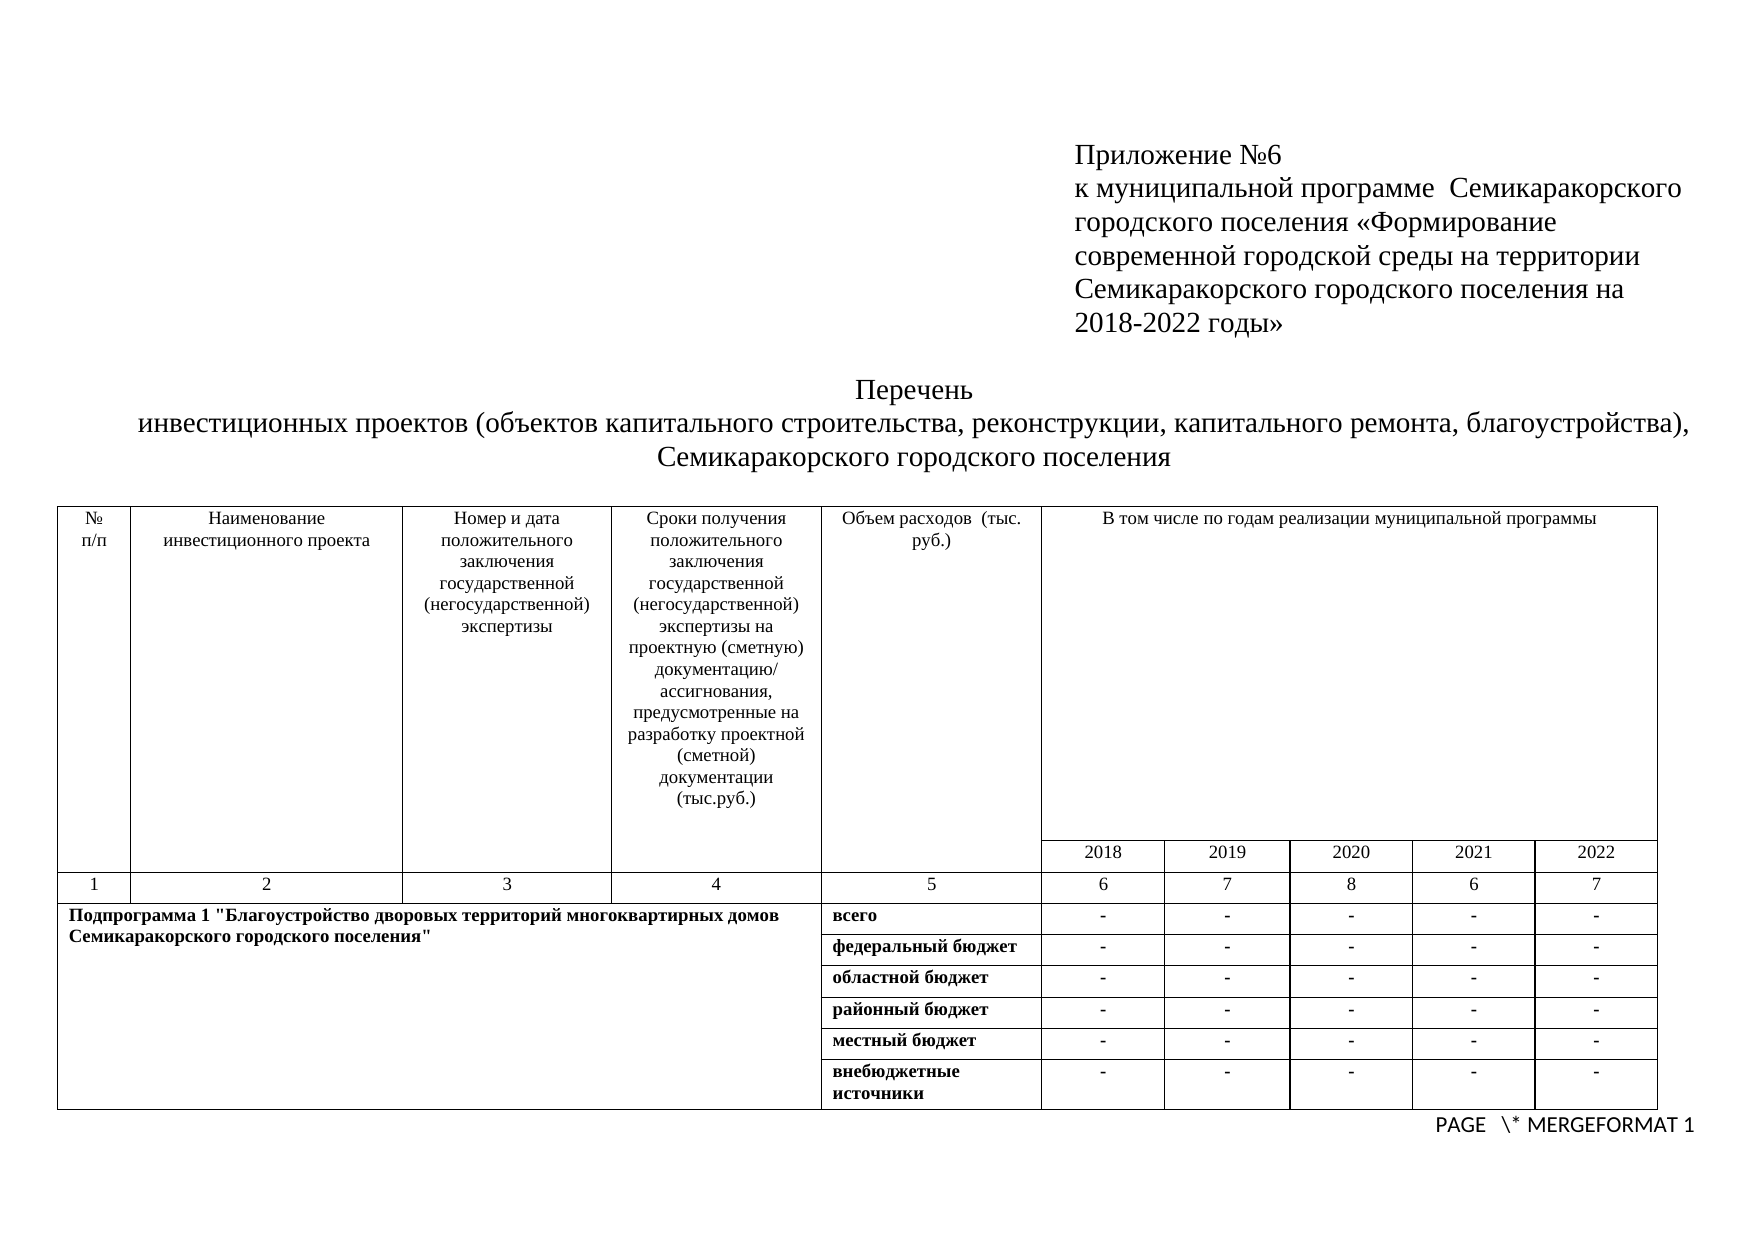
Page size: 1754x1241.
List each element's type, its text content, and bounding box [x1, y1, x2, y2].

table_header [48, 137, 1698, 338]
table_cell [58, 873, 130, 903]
text Семикаракорского городского поселения [59, 439, 1695, 472]
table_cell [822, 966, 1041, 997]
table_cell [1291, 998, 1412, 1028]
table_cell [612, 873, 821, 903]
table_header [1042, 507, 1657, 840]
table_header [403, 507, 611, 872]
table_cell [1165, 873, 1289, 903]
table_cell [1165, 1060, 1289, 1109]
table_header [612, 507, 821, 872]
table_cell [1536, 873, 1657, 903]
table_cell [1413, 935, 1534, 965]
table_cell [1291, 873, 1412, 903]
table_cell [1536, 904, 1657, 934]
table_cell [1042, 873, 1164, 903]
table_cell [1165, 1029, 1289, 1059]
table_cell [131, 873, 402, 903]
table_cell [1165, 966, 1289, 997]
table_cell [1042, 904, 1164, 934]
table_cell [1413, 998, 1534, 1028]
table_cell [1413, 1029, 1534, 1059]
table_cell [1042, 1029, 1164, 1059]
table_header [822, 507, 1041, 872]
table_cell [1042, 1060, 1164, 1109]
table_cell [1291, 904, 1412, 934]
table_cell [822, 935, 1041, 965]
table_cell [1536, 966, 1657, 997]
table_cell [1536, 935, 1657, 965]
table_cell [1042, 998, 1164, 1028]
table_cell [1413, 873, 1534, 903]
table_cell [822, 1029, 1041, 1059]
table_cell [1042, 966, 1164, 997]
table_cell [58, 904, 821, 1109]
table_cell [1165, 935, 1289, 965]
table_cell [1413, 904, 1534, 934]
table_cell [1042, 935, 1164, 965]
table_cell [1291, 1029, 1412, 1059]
text Перечень [59, 372, 1695, 405]
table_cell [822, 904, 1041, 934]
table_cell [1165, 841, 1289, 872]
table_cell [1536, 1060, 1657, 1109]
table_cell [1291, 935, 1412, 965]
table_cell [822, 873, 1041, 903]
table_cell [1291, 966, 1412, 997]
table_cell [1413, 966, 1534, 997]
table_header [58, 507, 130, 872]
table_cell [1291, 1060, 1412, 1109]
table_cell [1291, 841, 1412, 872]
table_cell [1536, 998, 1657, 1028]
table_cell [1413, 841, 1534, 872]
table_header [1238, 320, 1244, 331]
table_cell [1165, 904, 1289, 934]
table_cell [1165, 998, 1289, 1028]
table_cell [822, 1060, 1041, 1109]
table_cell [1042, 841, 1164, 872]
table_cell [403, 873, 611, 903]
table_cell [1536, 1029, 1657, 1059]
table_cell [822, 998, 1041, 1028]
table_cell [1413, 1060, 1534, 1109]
text инвестиционных проектов (объектов капитального строительства, реконструкции, капитального ремонта, благоустройства), [59, 405, 1695, 439]
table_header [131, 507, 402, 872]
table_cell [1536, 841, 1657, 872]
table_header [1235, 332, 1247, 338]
